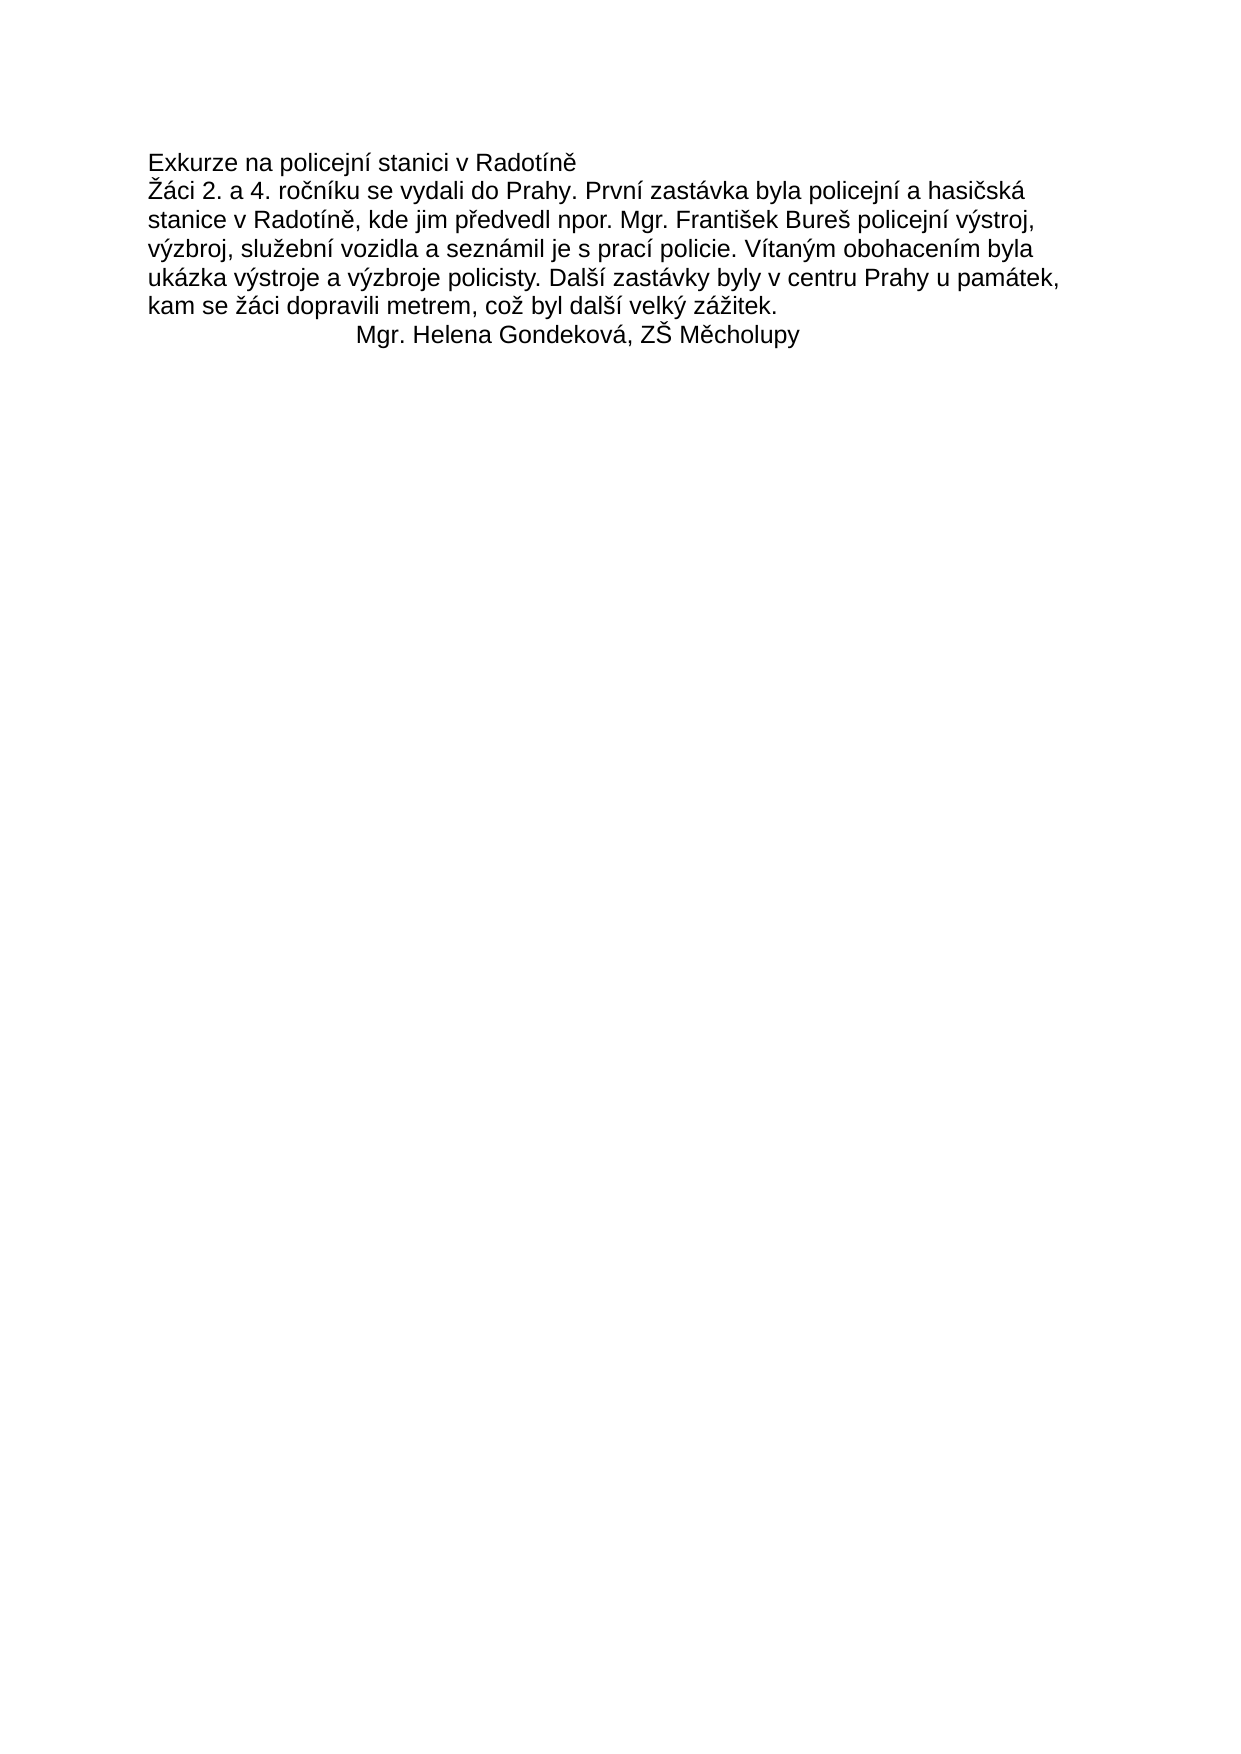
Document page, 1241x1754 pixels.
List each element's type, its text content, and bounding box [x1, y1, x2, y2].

text Exkurze na policejní stanici v Radotíně [148, 148, 1093, 176]
text Mgr. Helena Gondeková, ZŠ Měcholupy [148, 320, 1093, 349]
text Žáci 2. a 4. ročníku se vydali do Prahy. První zastávka byla policejní a hasičská stanice v Radotíně, kde jim předvedl npor. Mgr. František Bureš policejní výstroj, výzbroj, služební vozidla a seznámil je s prací policie. Vítaným obohacením byla ukázka výstroje a výzbroje policisty. Další zastávky byly v centru Prahy u památek, kam se žáci dopravili metrem, což byl další velký zážitek. [148, 176, 1093, 320]
